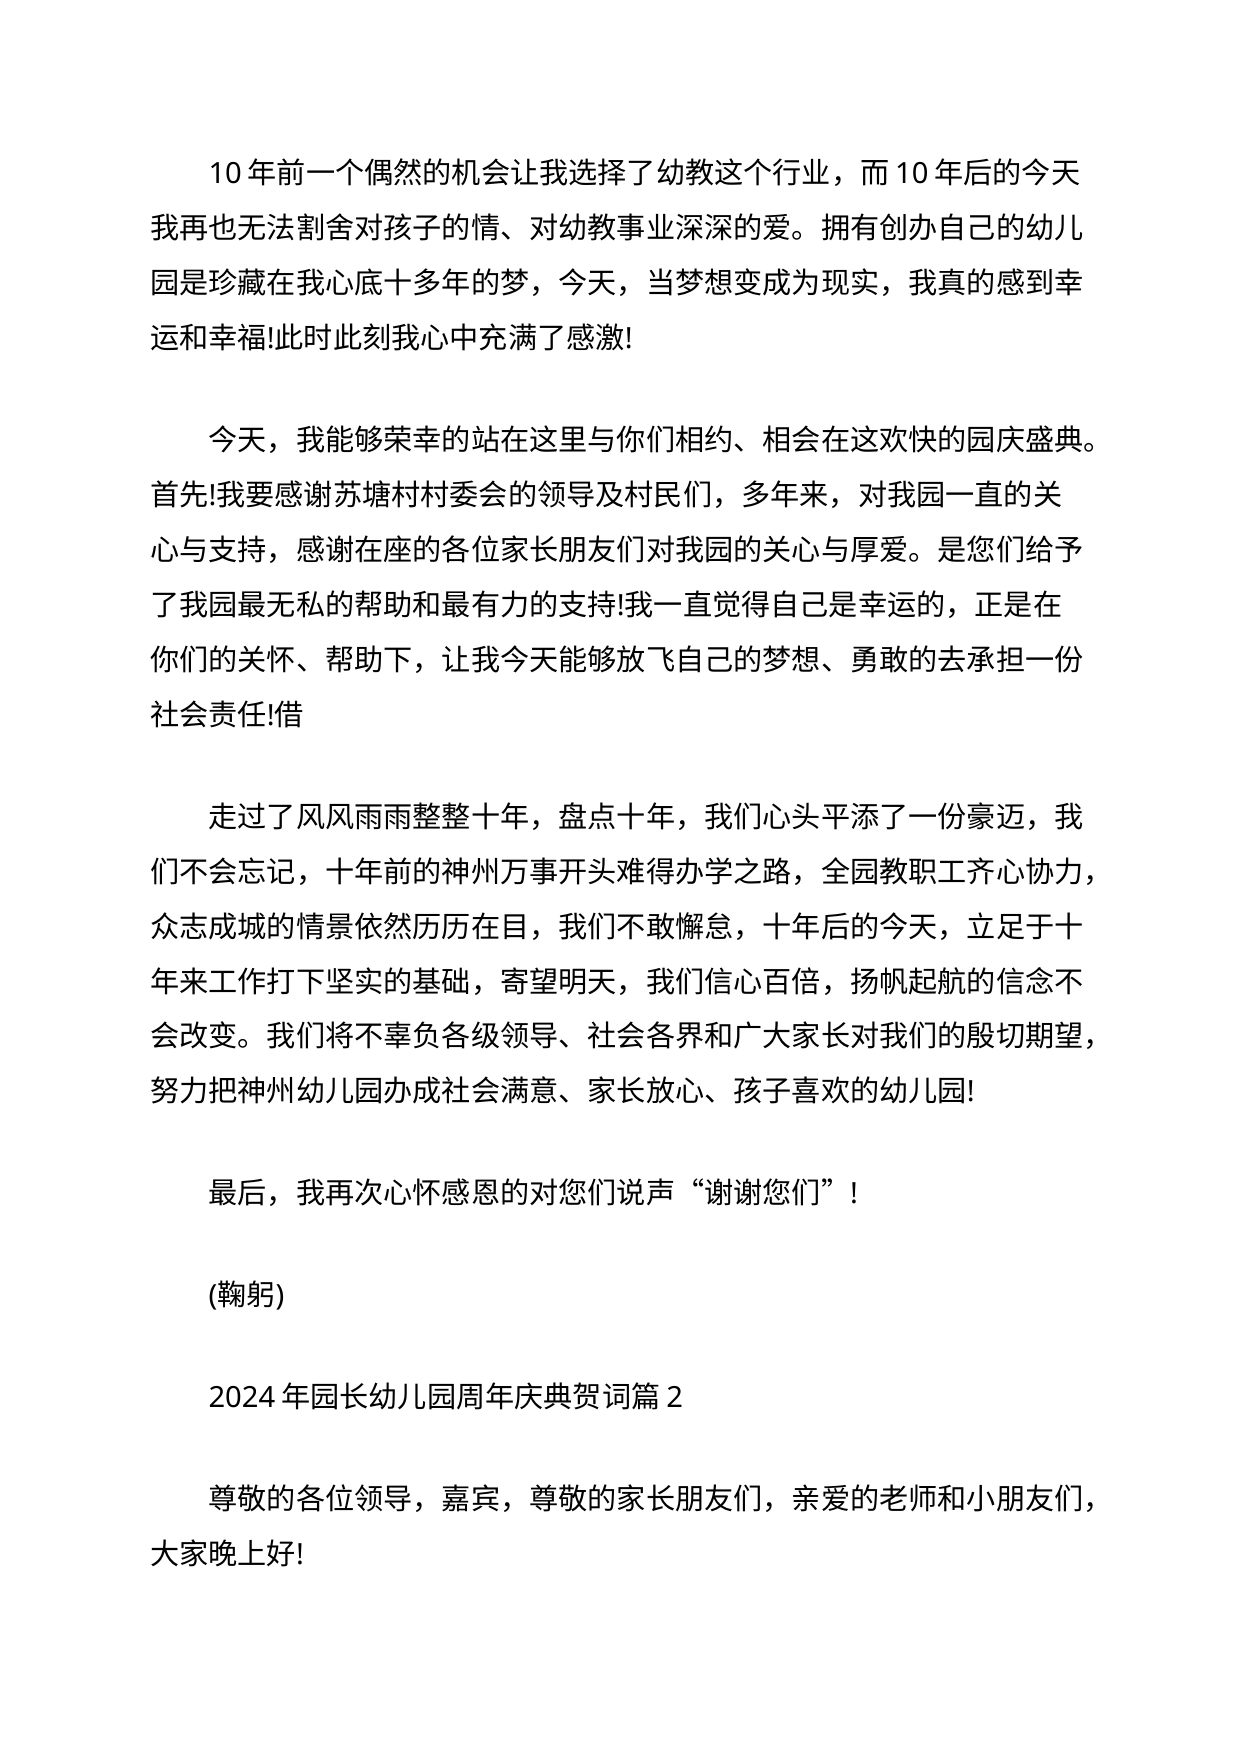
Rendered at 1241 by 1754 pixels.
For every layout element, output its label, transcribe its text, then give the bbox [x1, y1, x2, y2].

text 尊敬的各位领导，嘉宾，尊敬的家长朋友们，亲爱的老师和小朋友们，大家晚上好! [150, 1476, 1090, 1573]
text 走过了风风雨雨整整十年，盘点十年，我们心头平添了一份豪迈，我们不会忘记，十年前的神州万事开头难得办学之路，全园教职工齐心协力，众志成城的情景依然历历在目，我们不敢懈怠，十年后的今天，立足于十年来工作打下坚实的基础，寄望明天，我们信心百倍，扬帆起航的信念不会改变。我们将不辜负各级领导、社会各界和广大家长对我们的殷切期望，努力把神州幼儿园办成社会满意、家长放心、孩子喜欢的幼儿园! [150, 793, 1090, 1110]
text 最后，我再次心怀感恩的对您们说声“谢谢您们”! [150, 1170, 1090, 1212]
text (鞠躬) [150, 1272, 1090, 1314]
text 2024年园长幼儿园周年庆典贺词篇2 [150, 1374, 1090, 1416]
text 今天，我能够荣幸的站在这里与你们相约、相会在这欢快的园庆盛典。首先!我要感谢苏塘村村委会的领导及村民们，多年来，对我园一直的关心与支持，感谢在座的各位家长朋友们对我园的关心与厚爱。是您们给予了我园最无私的帮助和最有力的支持!我一直觉得自己是幸运的，正是在你们的关怀、帮助下，让我今天能够放飞自己的梦想、勇敢的去承担一份社会责任!借 [150, 417, 1090, 734]
text 10年前一个偶然的机会让我选择了幼教这个行业，而10年后的今天我再也无法割舍对孩子的情、对幼教事业深深的爱。拥有创办自己的幼儿园是珍藏在我心底十多年的梦，今天，当梦想变成为现实，我真的感到幸运和幸福!此时此刻我心中充满了感激! [150, 150, 1090, 357]
